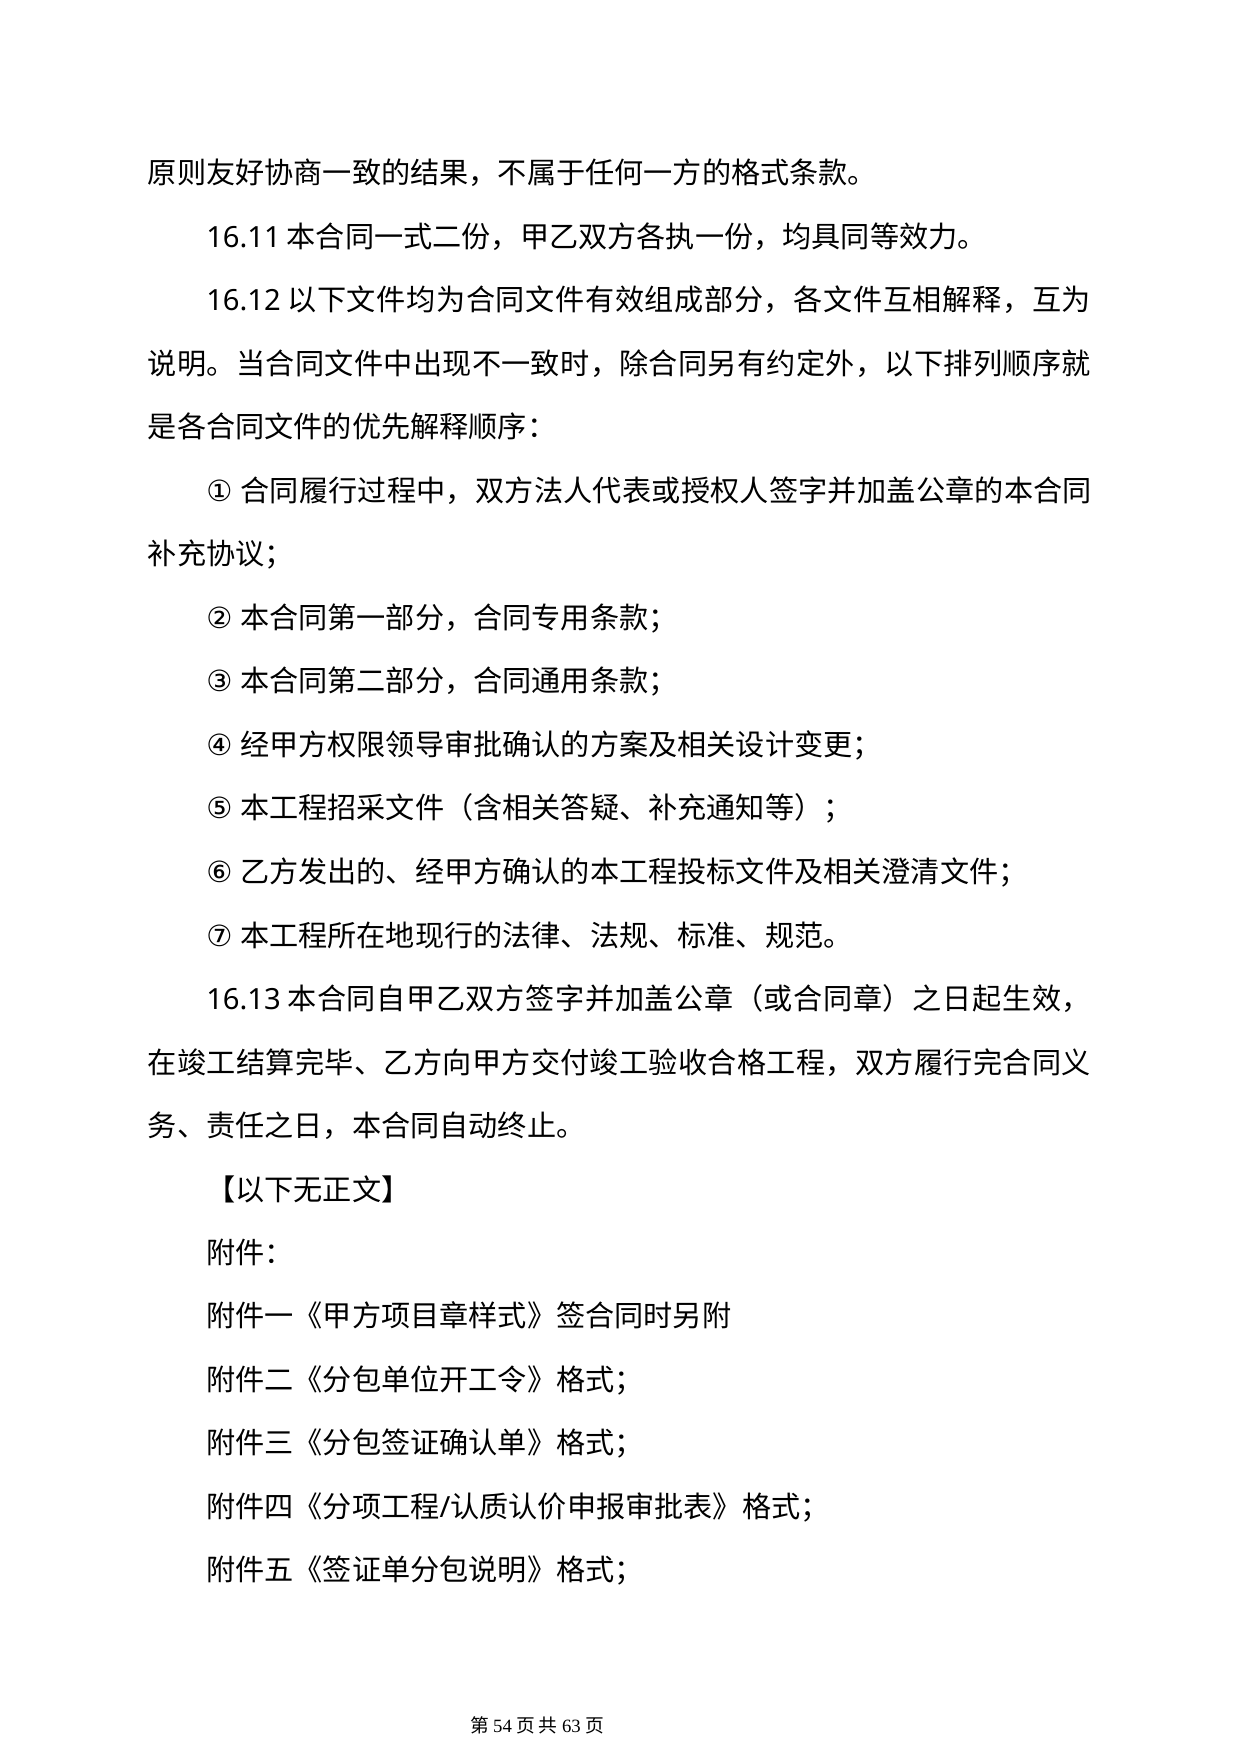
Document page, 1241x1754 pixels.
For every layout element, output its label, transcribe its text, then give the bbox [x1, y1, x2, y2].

text 附件五《签证单分包说明》格式； [148, 1547, 1093, 1589]
text 【以下无正文】 [148, 1166, 1093, 1208]
text ⑥ 乙方发出的、经甲方确认的本工程投标文件及相关澄清文件； [148, 848, 1093, 891]
text 附件三《分包签证确认单》格式； [148, 1420, 1093, 1462]
text ④ 经甲方权限领导审批确认的方案及相关设计变更； [148, 721, 1093, 764]
text 附件二《分包单位开工令》格式； [148, 1356, 1093, 1399]
text ③ 本合同第二部分，合同通用条款； [148, 658, 1093, 700]
text 16.11本合同一式二份，甲乙双方各执一份，均具同等效力。 [148, 213, 1093, 256]
text ⑤ 本工程招采文件（含相关答疑、补充通知等）； [148, 785, 1093, 827]
text 附件一《甲方项目章样式》签合同时另附 [148, 1293, 1093, 1335]
text 附件： [148, 1229, 1093, 1272]
text 16.13本合同自甲乙双方签字并加盖公章（或合同章）之日起生效，在竣工结算完毕、乙方向甲方交付竣工验收合格工程，双方履行完合同义务、责任之日，本合同自动终止。 [148, 976, 1093, 1145]
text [148, 150, 1093, 192]
text 附件四《分项工程/认质认价申报审批表》格式； [148, 1483, 1093, 1526]
text ② 本合同第一部分，合同专用条款； [148, 594, 1093, 637]
text 16.12以下文件均为合同文件有效组成部分，各文件互相解释，互为说明。当合同文件中出现不一致时，除合同另有约定外，以下排列顺序就是各合同文件的优先解释顺序： [148, 277, 1093, 446]
text ① 合同履行过程中，双方法人代表或授权人签字并加盖公章的本合同补充协议； [148, 467, 1093, 573]
text ⑦ 本工程所在地现行的法律、法规、标准、规范。 [148, 912, 1093, 954]
